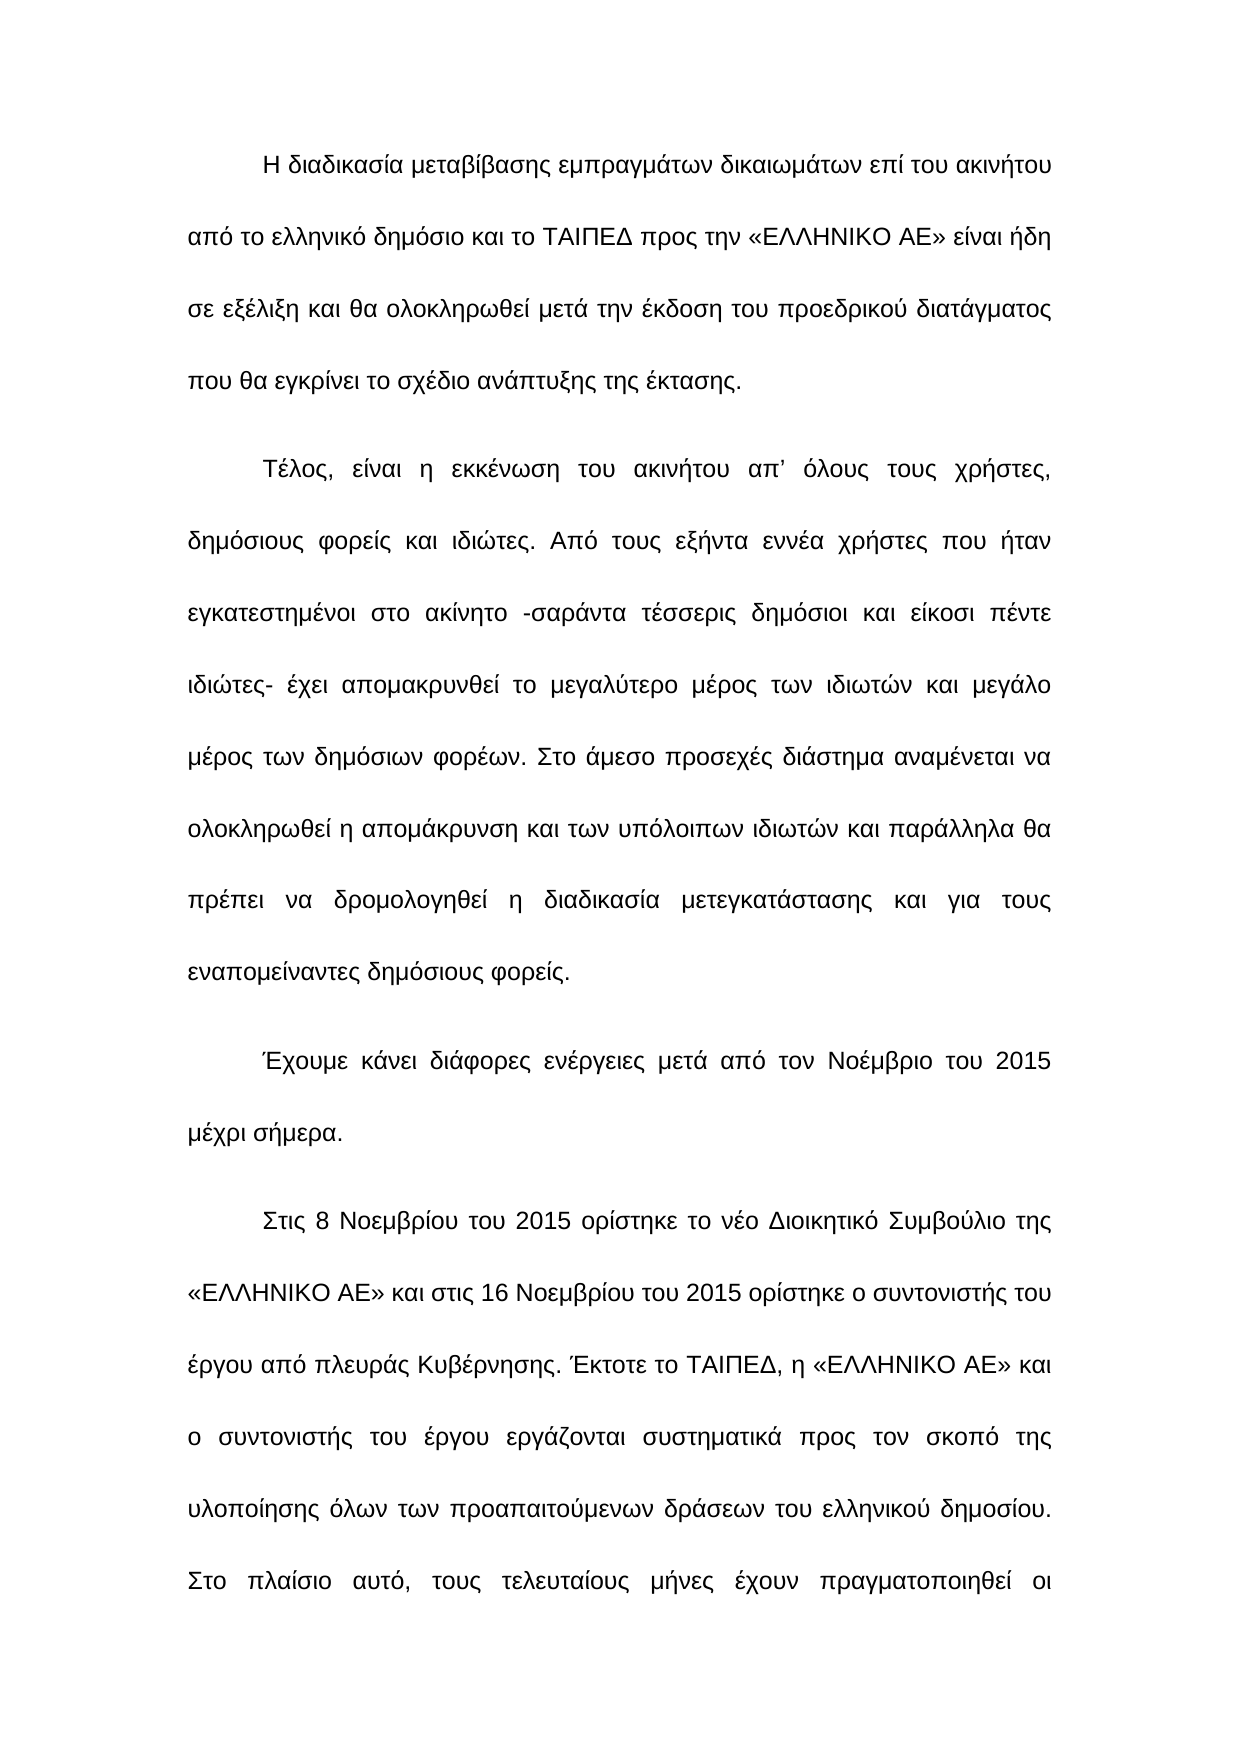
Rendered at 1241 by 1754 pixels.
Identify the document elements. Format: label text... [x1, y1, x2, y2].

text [187, 1206, 1053, 1594]
text Έχουμε κάνει διάφορες ενέργειες μετά από τον Νοέμβριο του 2015 μέχρι σήμερα. [187, 1046, 1053, 1146]
text Τέλος, είναι η εκκένωση του ακινήτου απ’ όλους τους χρήστες, δημόσιους φορείς και ιδιώτες. Από τους εξήντα εννέα χρήστες που ήταν εγκατεστημένοι στο ακίνητο -σαράντα τέσσερις δημόσιοι και είκοσι πέντε ιδιώτες- έχει απομακρυνθεί το μεγαλύτερο μέρος των ιδιωτών και μεγάλο μέρος των δημόσιων φορέων. Στο άμεσο προσεχές διάστημα αναμένεται να ολοκληρωθεί η απομάκρυνση και των υπόλοιπων ιδιωτών και παράλληλα θα πρέπει να δρομολογηθεί η διαδικασία μετεγκατάστασης και για τους εναπομείναντες δημόσιους φορείς. [187, 454, 1053, 986]
text Η διαδικασία μεταβίβασης εμπραγμάτων δικαιωμάτων επί του ακινήτου από το ελληνικό δημόσιο και το ΤΑΙΠΕΔ προς την «ΕΛΛΗΝΙΚΟ ΑΕ» είναι ήδη σε εξέλιξη και θα ολοκληρωθεί μετά την έκδοση του προεδρικού διατάγματος που θα εγκρίνει το σχέδιο ανάπτυξης της έκτασης. [187, 150, 1053, 394]
